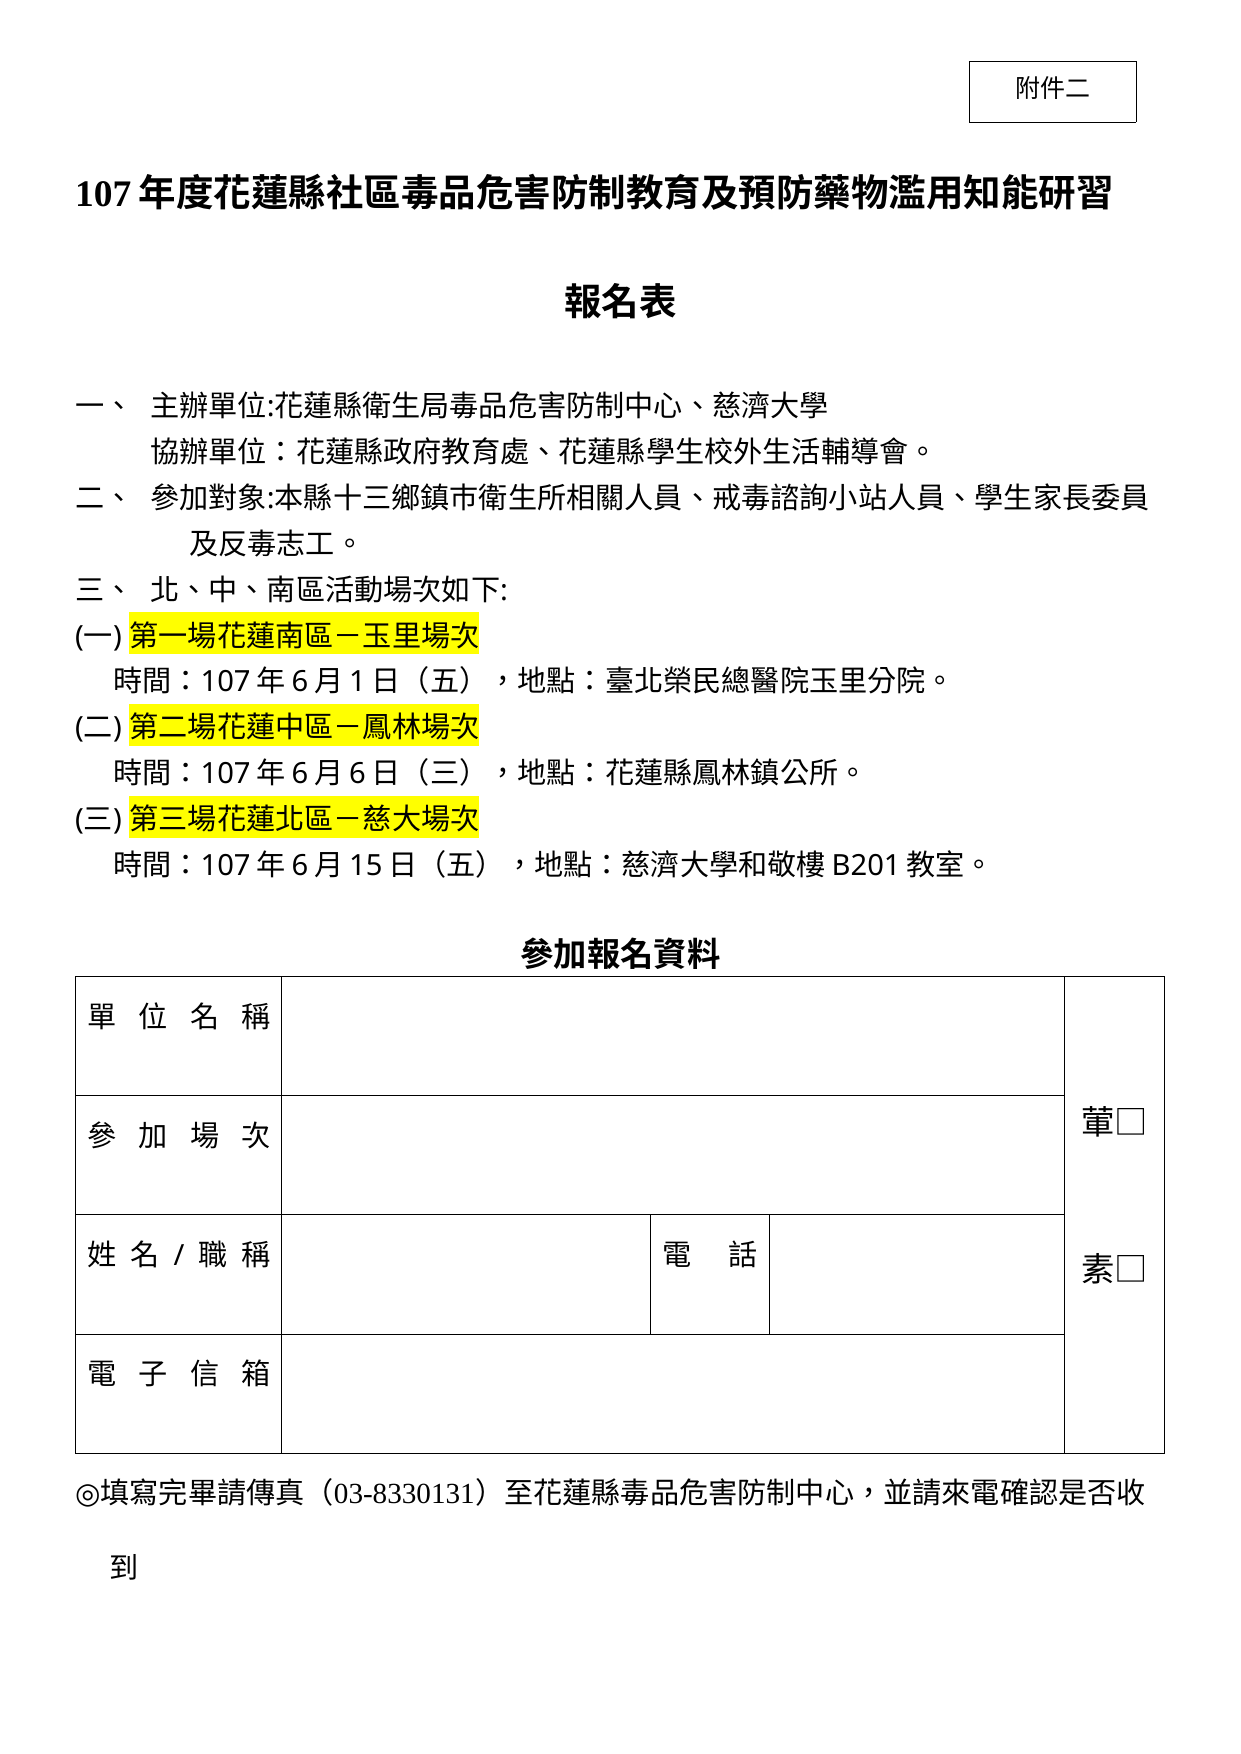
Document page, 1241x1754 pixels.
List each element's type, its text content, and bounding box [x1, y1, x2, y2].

list 主辦單位:花蓮縣衛生局毒品危害防制中心、慈濟大學 [75, 380, 1165, 426]
table_header [282, 977, 1064, 1095]
table_cell 電話 [651, 1215, 769, 1333]
text 時間：107年6月15日（五），地點：慈濟大學和敬樓B201教室。 [75, 838, 1165, 884]
list 北、中、南區活動場次如下: [75, 563, 1165, 609]
text 協辦單位：花蓮縣政府教育處、花蓮縣學生校外生活輔導會。 [150, 426, 1165, 472]
table_header 單位名稱 [76, 977, 281, 1095]
table_cell 電子信箱 [76, 1335, 281, 1453]
text (三) 第三場花蓮北區－慈大場次 [75, 793, 1165, 838]
table_cell [282, 1335, 1064, 1453]
table_header 葷□ 素□ [1065, 977, 1164, 1453]
text 時間：107年6月6日（三），地點：花蓮縣鳳林鎮公所。 [75, 747, 1165, 793]
table_cell [282, 1096, 1064, 1214]
list 參加對象:本縣十三鄉鎮巿衛生所相關人員、戒毒諮詢小站人員、學生家長委員 [75, 472, 1165, 518]
text 107年度花蓮縣社區毒品危害防制教育及預防藥物濫用知能研習 [75, 163, 1165, 217]
table_cell 參加場次 [76, 1096, 281, 1214]
text (一) 第一場花蓮南區－玉里場次 [75, 609, 1165, 655]
text 報名表 [75, 272, 1165, 326]
text 參加報名資料 [75, 930, 1165, 976]
text (二) 第二場花蓮中區－鳳林場次 [75, 701, 1165, 747]
text 時間：107年6月1日（五），地點：臺北榮民總醫院玉里分院。 [75, 655, 1165, 701]
table_cell [770, 1215, 1064, 1333]
text 及反毒志工。 [75, 518, 1165, 563]
table_cell 姓名/職稱 [76, 1215, 281, 1333]
text ◎填寫完畢請傳真（03-8330131）至花蓮縣毒品危害防制中心，並請來電確認是否收到 [75, 1454, 1165, 1604]
table_cell [282, 1215, 650, 1333]
